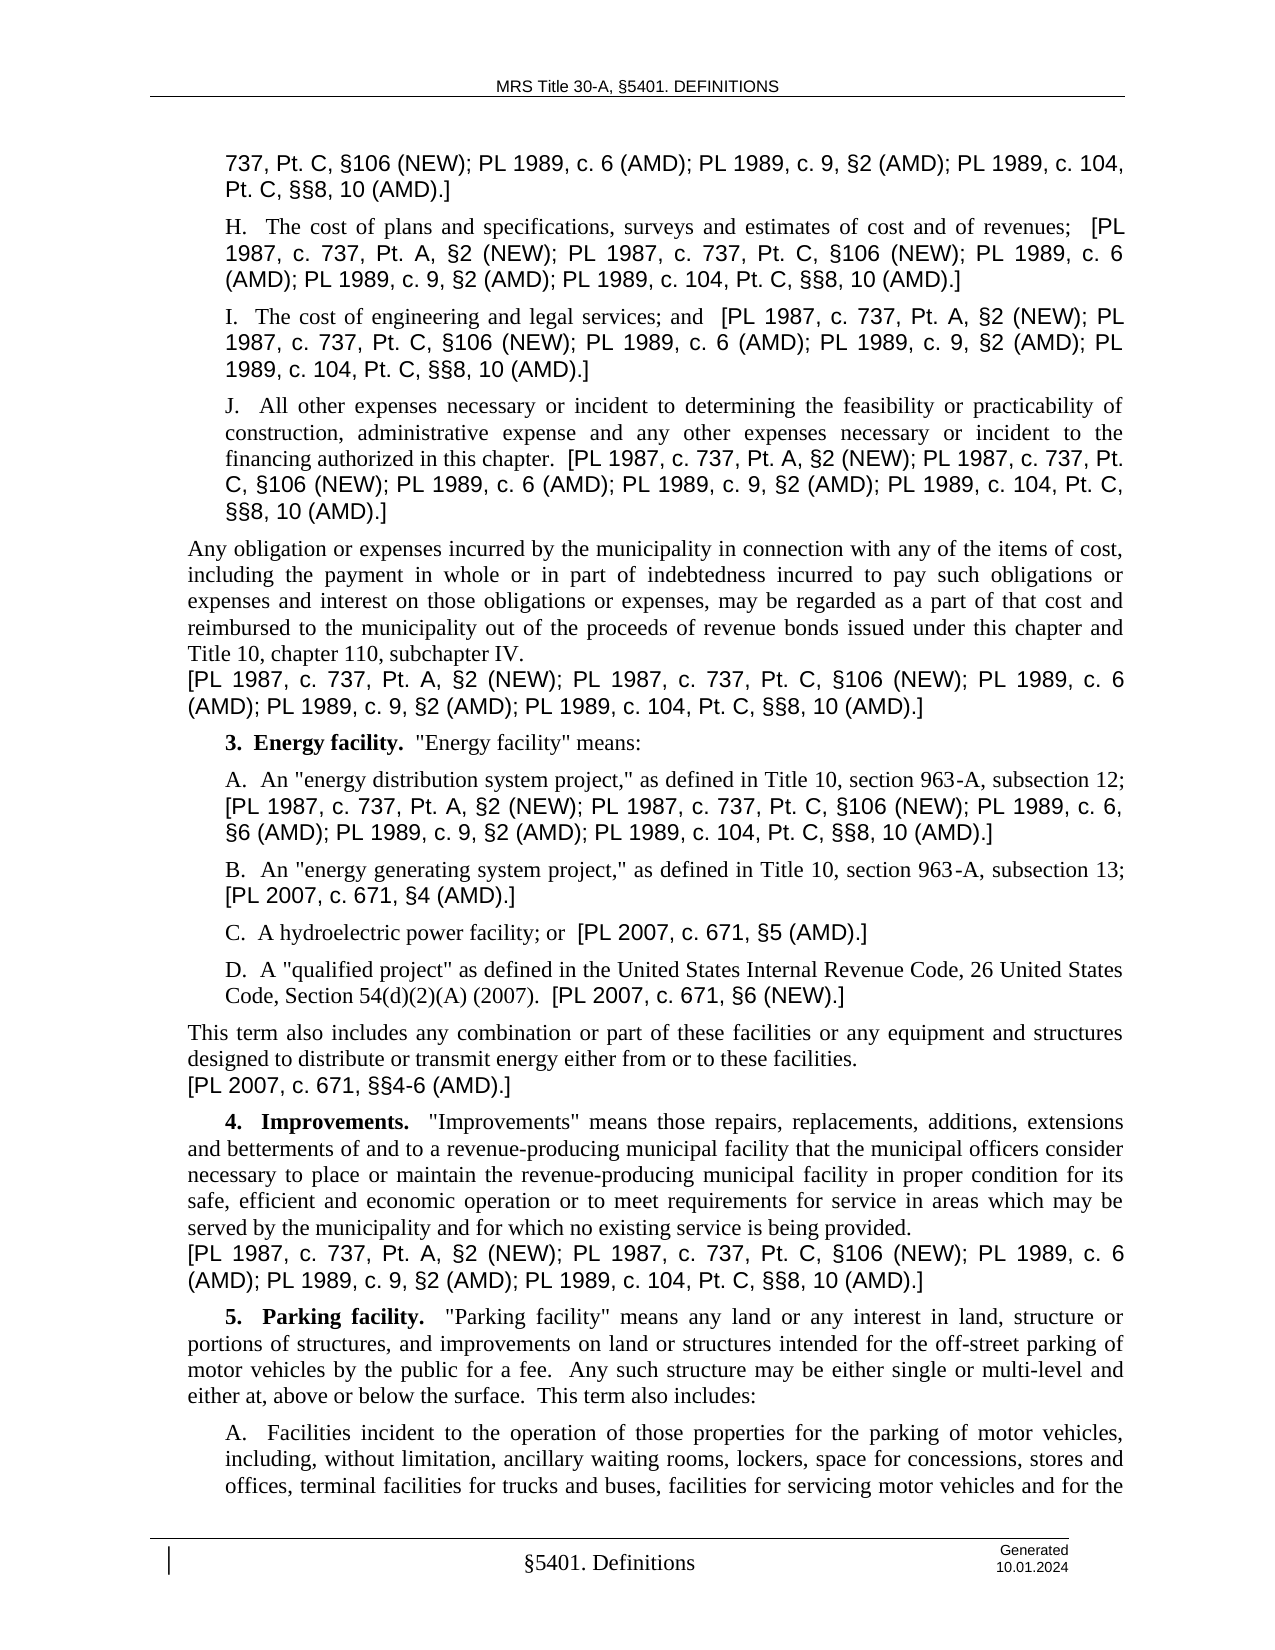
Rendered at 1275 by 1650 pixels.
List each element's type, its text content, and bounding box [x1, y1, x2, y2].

text C. A hydroelectric power facility; or [PL 2007, c. 671, §5 (AMD).] [225, 919, 1125, 945]
text 5. Parking facility. "Parking facility" means any land or any interest in land, structure or portions of structures, and improvements on land or structures intended for the off-street parking of motor vehicles by the public for a fee. Any such structure may be either single or multi-level and either at, above or below the surface. This term also includes: [187, 1303, 1125, 1409]
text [225, 150, 1125, 203]
text 4. Improvements. "Improvements" means those repairs, replacements, additions, extensions and betterments of and to a revenue-producing municipal facility that the municipal officers consider necessary to place or maintain the revenue-producing municipal facility in proper condition for its safe, efficient and economic operation or to meet requirements for service in areas which may be served by the municipality and for which no existing service is being provided. [187, 1108, 1125, 1240]
text [PL 2007, c. 671, §§4-6 (AMD).] [187, 1072, 1125, 1098]
text 3. Energy facility. "Energy facility" means: [187, 729, 1125, 756]
text J. All other expenses necessary or incident to determining the feasibility or practicability of construction, administrative expense and any other expenses necessary or incident to the financing authorized in this chapter. [PL 1987, c. 737, Pt. A, §2 (NEW); PL 1987, c. 737, Pt. C, §106 (NEW); PL 1989, c. 6 (AMD); PL 1989, c. 9, §2 (AMD); PL 1989, c. 104, Pt. C, §§8, 10 (AMD).] [225, 392, 1125, 524]
text A. An "energy distribution system project," as defined in Title 10, section 963‑A, subsection 12; [PL 1987, c. 737, Pt. A, §2 (NEW); PL 1987, c. 737, Pt. C, §106 (NEW); PL 1989, c. 6, §6 (AMD); PL 1989, c. 9, §2 (AMD); PL 1989, c. 104, Pt. C, §§8, 10 (AMD).] [225, 766, 1125, 845]
text B. An "energy generating system project," as defined in Title 10, section 963‑A, subsection 13; [PL 2007, c. 671, §4 (AMD).] [225, 856, 1125, 908]
text This term also includes any combination or part of these facilities or any equipment and structures designed to distribute or transmit energy either from or to these facilities. [187, 1019, 1125, 1072]
text D. A "qualified project" as defined in the United States Internal Revenue Code, 26 United States Code, Section 54(d)(2)(A) (2007). [PL 2007, c. 671, §6 (NEW).] [225, 956, 1125, 1008]
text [225, 1419, 1125, 1498]
text Any obligation or expenses incurred by the municipality in connection with any of the items of cost, including the payment in whole or in part of indebtedness incurred to pay such obligations or expenses and interest on those obligations or expenses, may be regarded as a part of that cost and reimbursed to the municipality out of the proceeds of revenue bonds issued under this chapter and Title 10, chapter 110, subchapter IV. [187, 534, 1125, 666]
text I. The cost of engineering and legal services; and [PL 1987, c. 737, Pt. A, §2 (NEW); PL 1987, c. 737, Pt. C, §106 (NEW); PL 1989, c. 6 (AMD); PL 1989, c. 9, §2 (AMD); PL 1989, c. 104, Pt. C, §§8, 10 (AMD).] [225, 303, 1125, 382]
text H. The cost of plans and specifications, surveys and estimates of cost and of revenues; [PL 1987, c. 737, Pt. A, §2 (NEW); PL 1987, c. 737, Pt. C, §106 (NEW); PL 1989, c. 6 (AMD); PL 1989, c. 9, §2 (AMD); PL 1989, c. 104, Pt. C, §§8, 10 (AMD).] [225, 213, 1125, 292]
